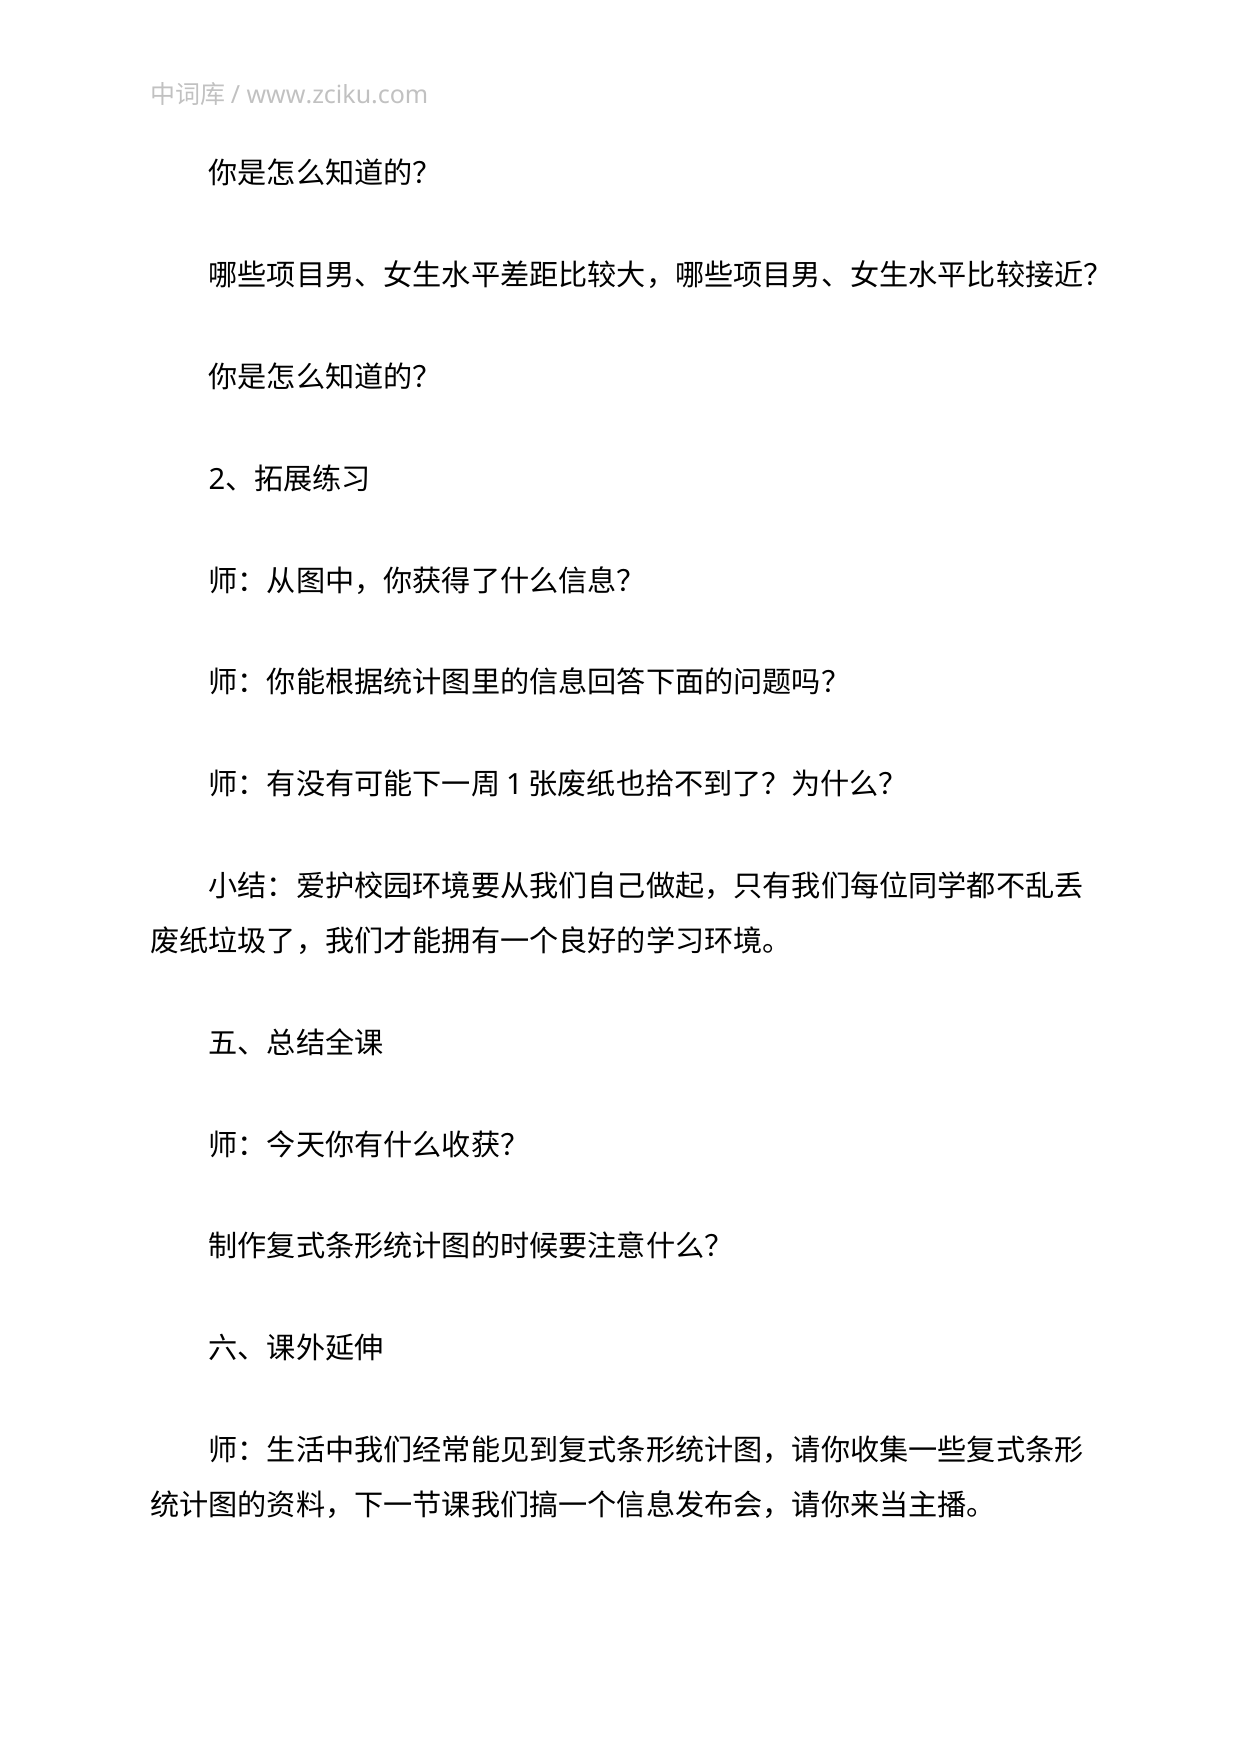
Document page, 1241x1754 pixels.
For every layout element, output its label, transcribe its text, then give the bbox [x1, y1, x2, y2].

text 2、拓展练习 [150, 455, 1090, 498]
text 你是怎么知道的？ [150, 353, 1090, 396]
text 六、课外延伸 [150, 1325, 1090, 1367]
text 师：从图中，你获得了什么信息？ [150, 557, 1090, 599]
text 师：有没有可能下一周1张废纸也拾不到了？为什么？ [150, 761, 1090, 803]
text 师：生活中我们经常能见到复式条形统计图，请你收集一些复式条形统计图的资料，下一节课我们搞一个信息发布会，请你来当主播。 [150, 1427, 1090, 1524]
text 你是怎么知道的？ [150, 150, 1090, 192]
text 小结：爱护校园环境要从我们自己做起，只有我们每位同学都不乱丢废纸垃圾了，我们才能拥有一个良好的学习环境。 [150, 863, 1090, 960]
text 五、总结全课 [150, 1019, 1090, 1062]
text 师：你能根据统计图里的信息回答下面的问题吗？ [150, 659, 1090, 701]
text 哪些项目男、女生水平差距比较大，哪些项目男、女生水平比较接近？ [150, 252, 1090, 294]
text 师：今天你有什么收获？ [150, 1121, 1090, 1163]
text 制作复式条形统计图的时候要注意什么？ [150, 1223, 1090, 1265]
